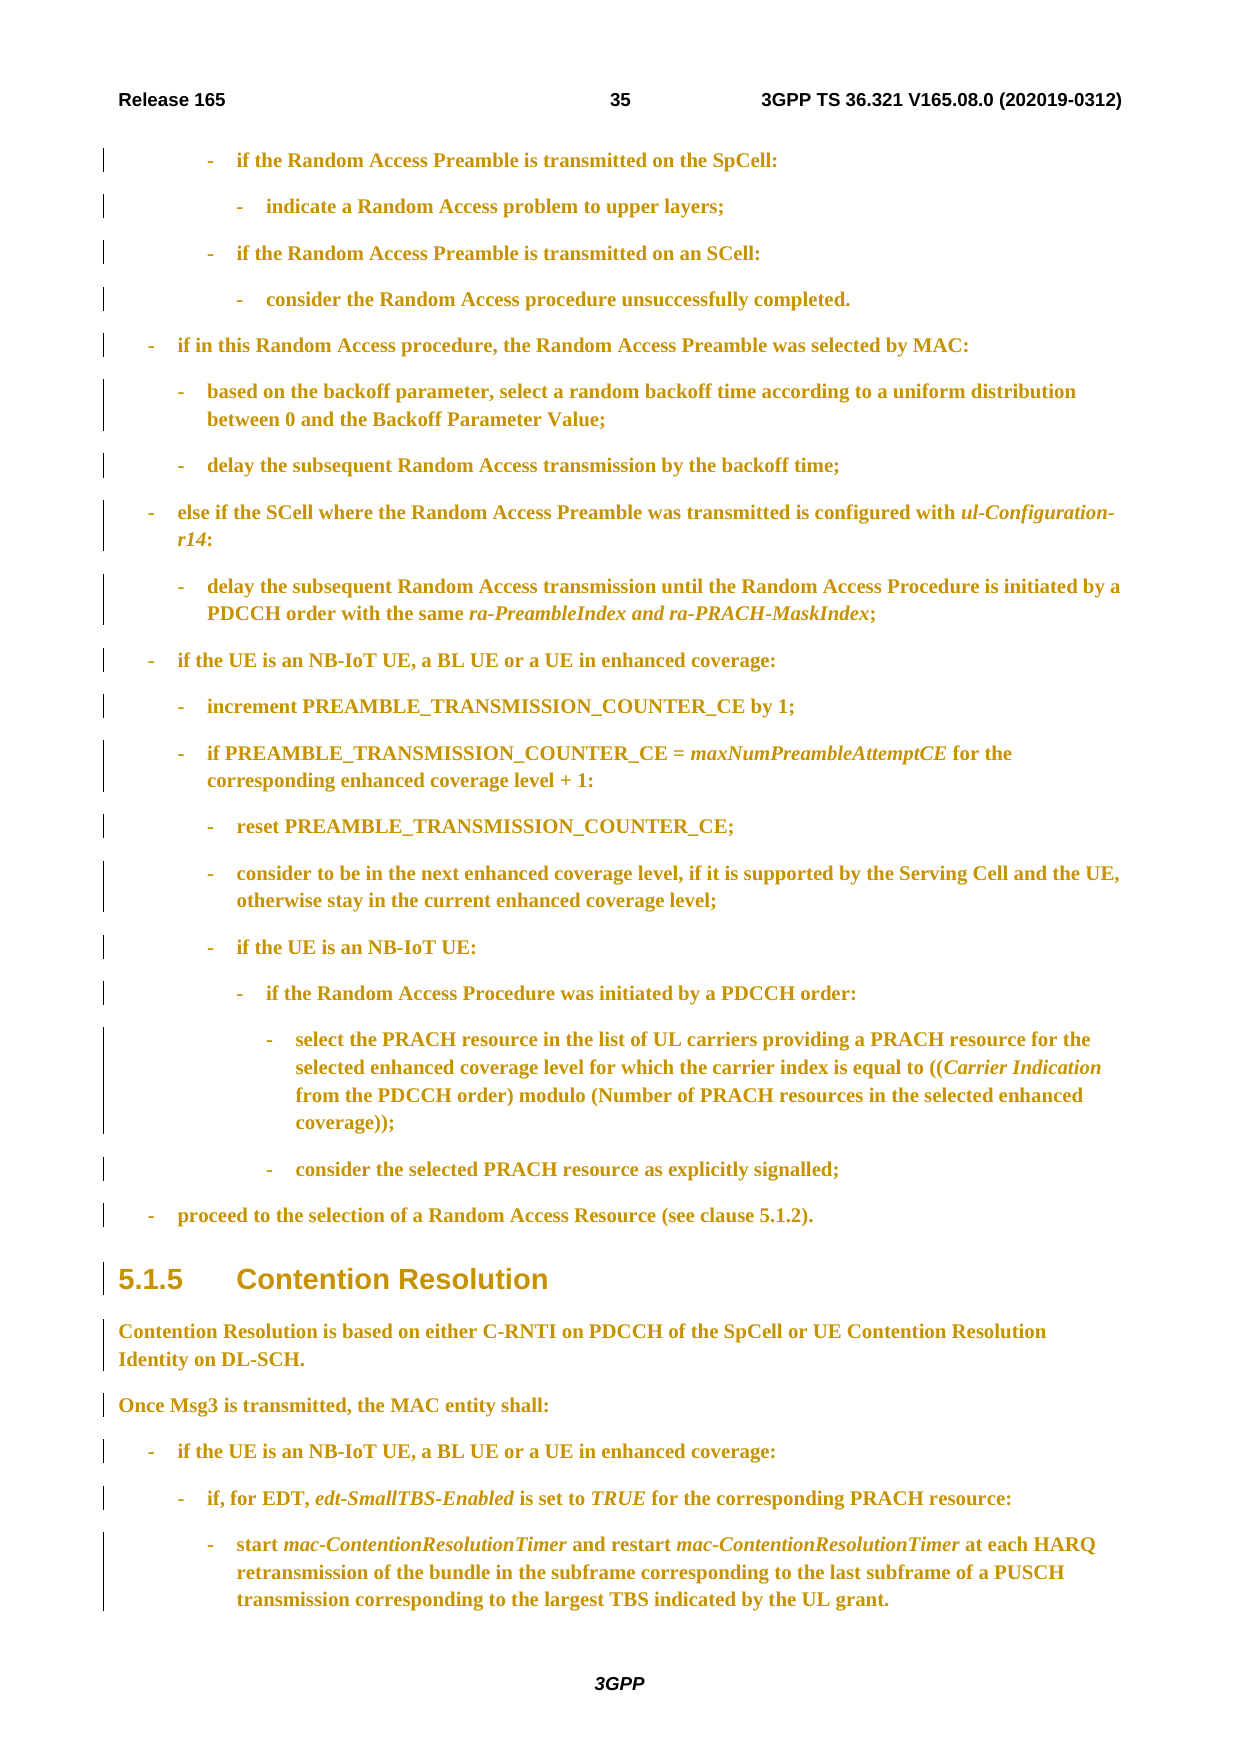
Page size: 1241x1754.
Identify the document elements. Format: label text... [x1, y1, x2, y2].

text - if the Random Access Procedure was initiated by a PDCCH order: [236, 981, 1122, 1005]
text - increment PREAMBLE_TRANSMISSION_COUNTER_CE by 1; [177, 694, 1122, 718]
text - if the UE is an NB-IoT UE: [207, 935, 1122, 959]
text - consider the selected PRACH resource as explicitly signalled; [266, 1157, 1122, 1181]
text - if in this Random Access procedure, the Random Access Preamble was selected by MAC: [148, 333, 1122, 357]
text - delay the subsequent Random Access transmission by the backoff time; [177, 453, 1122, 477]
text Once Msg3 is transmitted, the MAC entity shall: [118, 1393, 1122, 1417]
text - proceed to the selection of a Random Access Resource (see clause 5.1.2). [148, 1203, 1122, 1227]
text - else if the SCell where the Random Access Preamble was transmitted is configured with ul-Configuration-r14: [148, 500, 1122, 551]
text - if PREAMBLE_TRANSMISSION_COUNTER_CE = maxNumPreambleAttemptCE for the corresponding enhanced coverage level + 1: [177, 740, 1122, 792]
text - reset PREAMBLE_TRANSMISSION_COUNTER_CE; [207, 814, 1122, 838]
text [236, 194, 1122, 218]
text - start mac-ContentionResolutionTimer and restart mac-ContentionResolutionTimer at each HARQ retransmission of the bundle in the subframe corresponding to the last subframe of a PUSCH transmission corresponding to the largest TBS indicated by the UL grant. [207, 1532, 1122, 1611]
subtitle 5.1.5 Contention Resolution [118, 1262, 1122, 1295]
text - delay the subsequent Random Access transmission until the Random Access Procedure is initiated by a PDCCH order with the same ra-PreambleIndex and ra-PRACH-MaskIndex; [177, 574, 1122, 625]
text - consider to be in the next enhanced coverage level, if it is supported by the Serving Cell and the UE, otherwise stay in the current enhanced coverage level; [207, 861, 1122, 912]
text - if the UE is an NB-IoT UE, a BL UE or a UE in enhanced coverage: [148, 1439, 1122, 1463]
text - based on the backoff parameter, select a random backoff time according to a uniform distribution between 0 and the Backoff Parameter Value; [177, 379, 1122, 431]
text - if, for EDT, edt-SmallTBS-Enabled is set to TRUE for the corresponding PRACH resource: [177, 1486, 1122, 1510]
text - consider the Random Access procedure unsuccessfully completed. [236, 287, 1122, 311]
text - if the Random Access Preamble is transmitted on an SCell: [207, 240, 1122, 264]
text - if the UE is an NB-IoT UE, a BL UE or a UE in enhanced coverage: [148, 648, 1122, 672]
text - if the Random Access Preamble is transmitted on the SpCell: [207, 148, 1122, 172]
text - select the PRACH resource in the list of UL carriers providing a PRACH resource for the selected enhanced coverage level for which the carrier index is equal to ((Carrier Indication from the PDCCH order) modulo (Number of PRACH resources in the selected enhanced coverage)); [266, 1027, 1122, 1134]
text Contention Resolution is based on either C-RNTI on PDCCH of the SpCell or UE Contention Resolution Identity on DL-SCH. [118, 1319, 1122, 1371]
